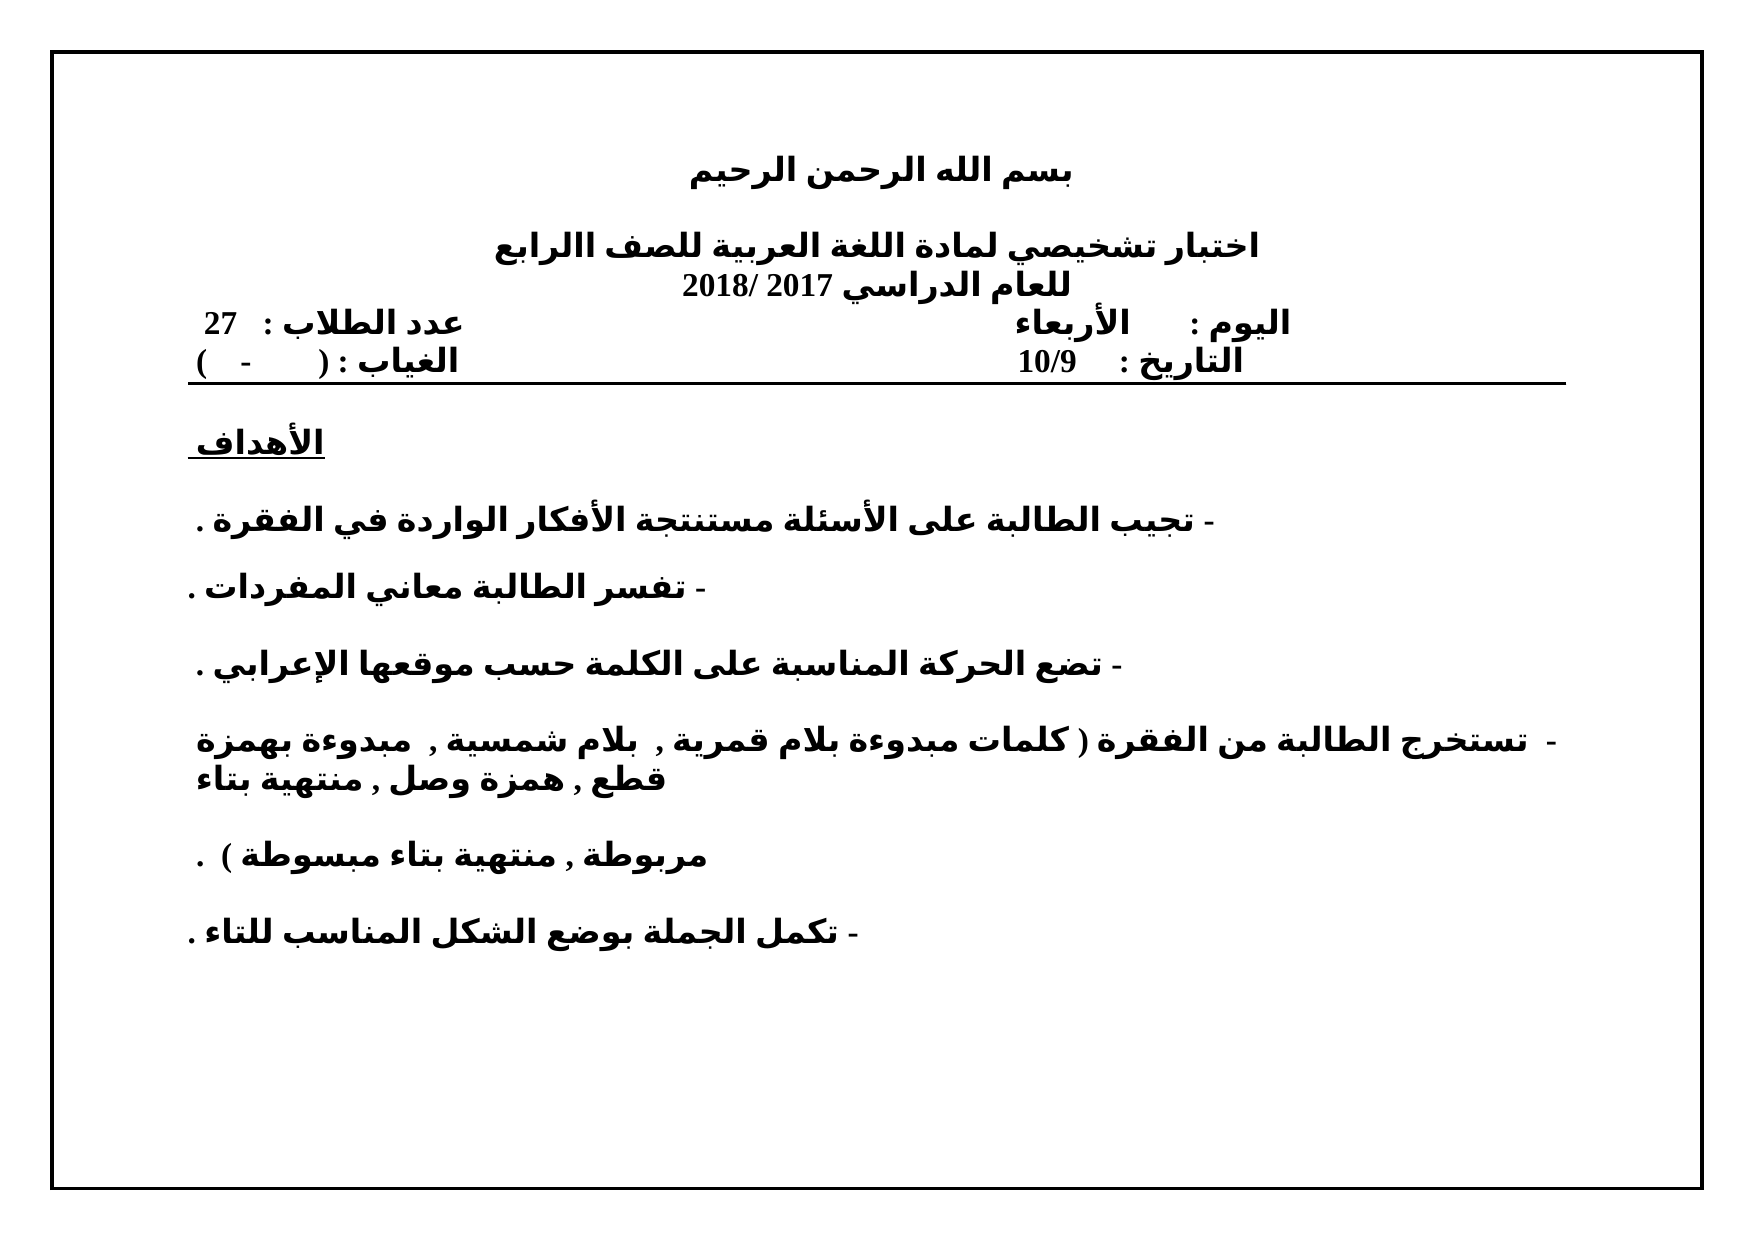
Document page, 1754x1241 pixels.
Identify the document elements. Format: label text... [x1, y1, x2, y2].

text اليوم : الأربعاء عدد الطلاب : 27 [187, 303, 1566, 342]
text مربوطة , منتهية بتاء مبسوطة ) . [187, 836, 1566, 874]
text - تستخرج الطالبة من الفقرة ( كلمات مبدوءة بلام قمرية , بلام شمسية , مبدوءة بهمزة قطع , همزة وصل , منتهية بتاء [187, 721, 1566, 797]
text - تجيب الطالبة على الأسئلة مستنتجة الأفكار الواردة في الفقرة . [187, 500, 1566, 538]
text اختبار تشخيصي لمادة اللغة العربية للصف االرابع [187, 227, 1566, 265]
text - تفسر الطالبة معاني المفردات . [187, 567, 1566, 606]
text - تضع الحركة المناسبة على الكلمة حسب موقعها الإعرابي . [187, 644, 1566, 682]
text الأهداف [187, 423, 1566, 462]
text التاريخ : 10/9 الغياب : ( - ) [187, 342, 1566, 385]
text - تكمل الجملة بوضع الشكل المناسب للتاء . [187, 912, 1566, 951]
text للعام الدراسي 2017 /2018 [187, 265, 1566, 303]
text بسم الله الرحمن الرحيم [187, 150, 1566, 188]
